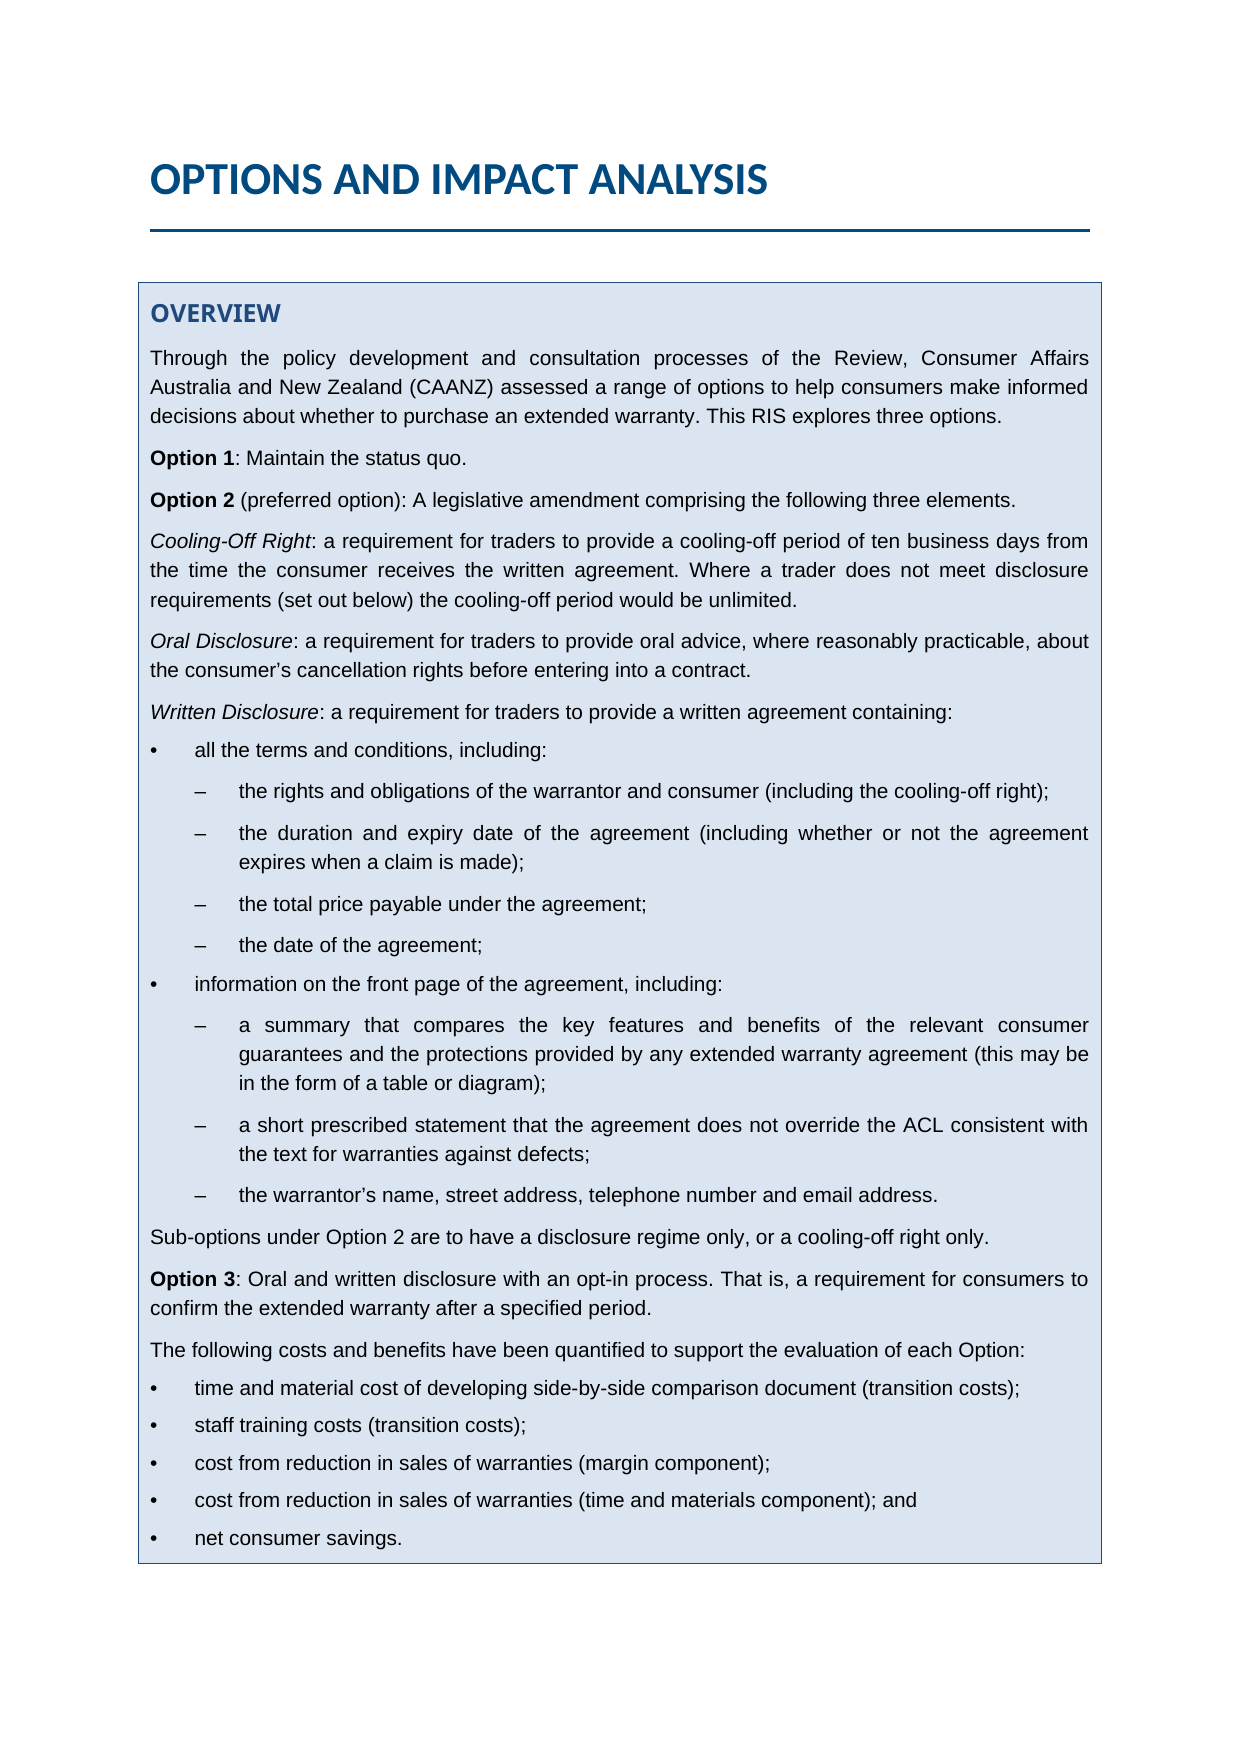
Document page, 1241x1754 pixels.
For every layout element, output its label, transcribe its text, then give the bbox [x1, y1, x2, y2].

table_header OVERVIEW Through the policy development and consultation processes of the Review, Consumer Affairs Australia and New Zealand (CAANZ) assessed a range of options to help consumers make informed decisions about whether to purchase an extended warranty. This RIS explores three options. Option 1: Maintain the status quo. Option 2 (preferred option): A legislative amendment comprising the following three elements. Cooling-Off Right: a requirement for traders to provide a cooling-off period of ten business days from the time the consumer receives the written agreement. Where a trader does not meet disclosure requirements (set out below) the cooling-off period would be unlimited. Oral Disclosure: a requirement for traders to provide oral advice, where reasonably practicable, about the consumer’s cancellation rights before entering into a contract. Written Disclosure: a requirement for traders to provide a written agreement containing: all the terms and conditions, including: the rights and obligations of the warrantor and consumer (including the cooling-off right); the duration and expiry date of the agreement (including whether or not the agreement expires when a claim is made); the total price payable under the agreement; the date of the agreement; information on the front page of the agreement, including: a summary that compares the key features and benefits of the relevant consumer guarantees and the protections provided by any extended warranty agreement (this may be in the form of a table or diagram); a short prescribed statement that the agreement does not override the ACL consistent with the text for warranties against defects; the warrantor’s name, street address, telephone number and email address. Sub-options under Option 2 are to have a disclosure regime only, or a cooling-off right only. Option 3: Oral and written disclosure with an opt-in process. That is, a requirement for consumers to confirm the extended warranty after a specified period. The following costs and benefits have been quantified to support the evaluation of each Option: time and material cost of developing side-by-side comparison document (transition costs); staff training costs (transition costs); cost from reduction in sales of warranties (margin component); cost from reduction in sales of warranties (time and materials component); and net consumer savings. [139, 283, 1101, 1563]
subtitle Options and Impact Analysis [150, 150, 1090, 229]
